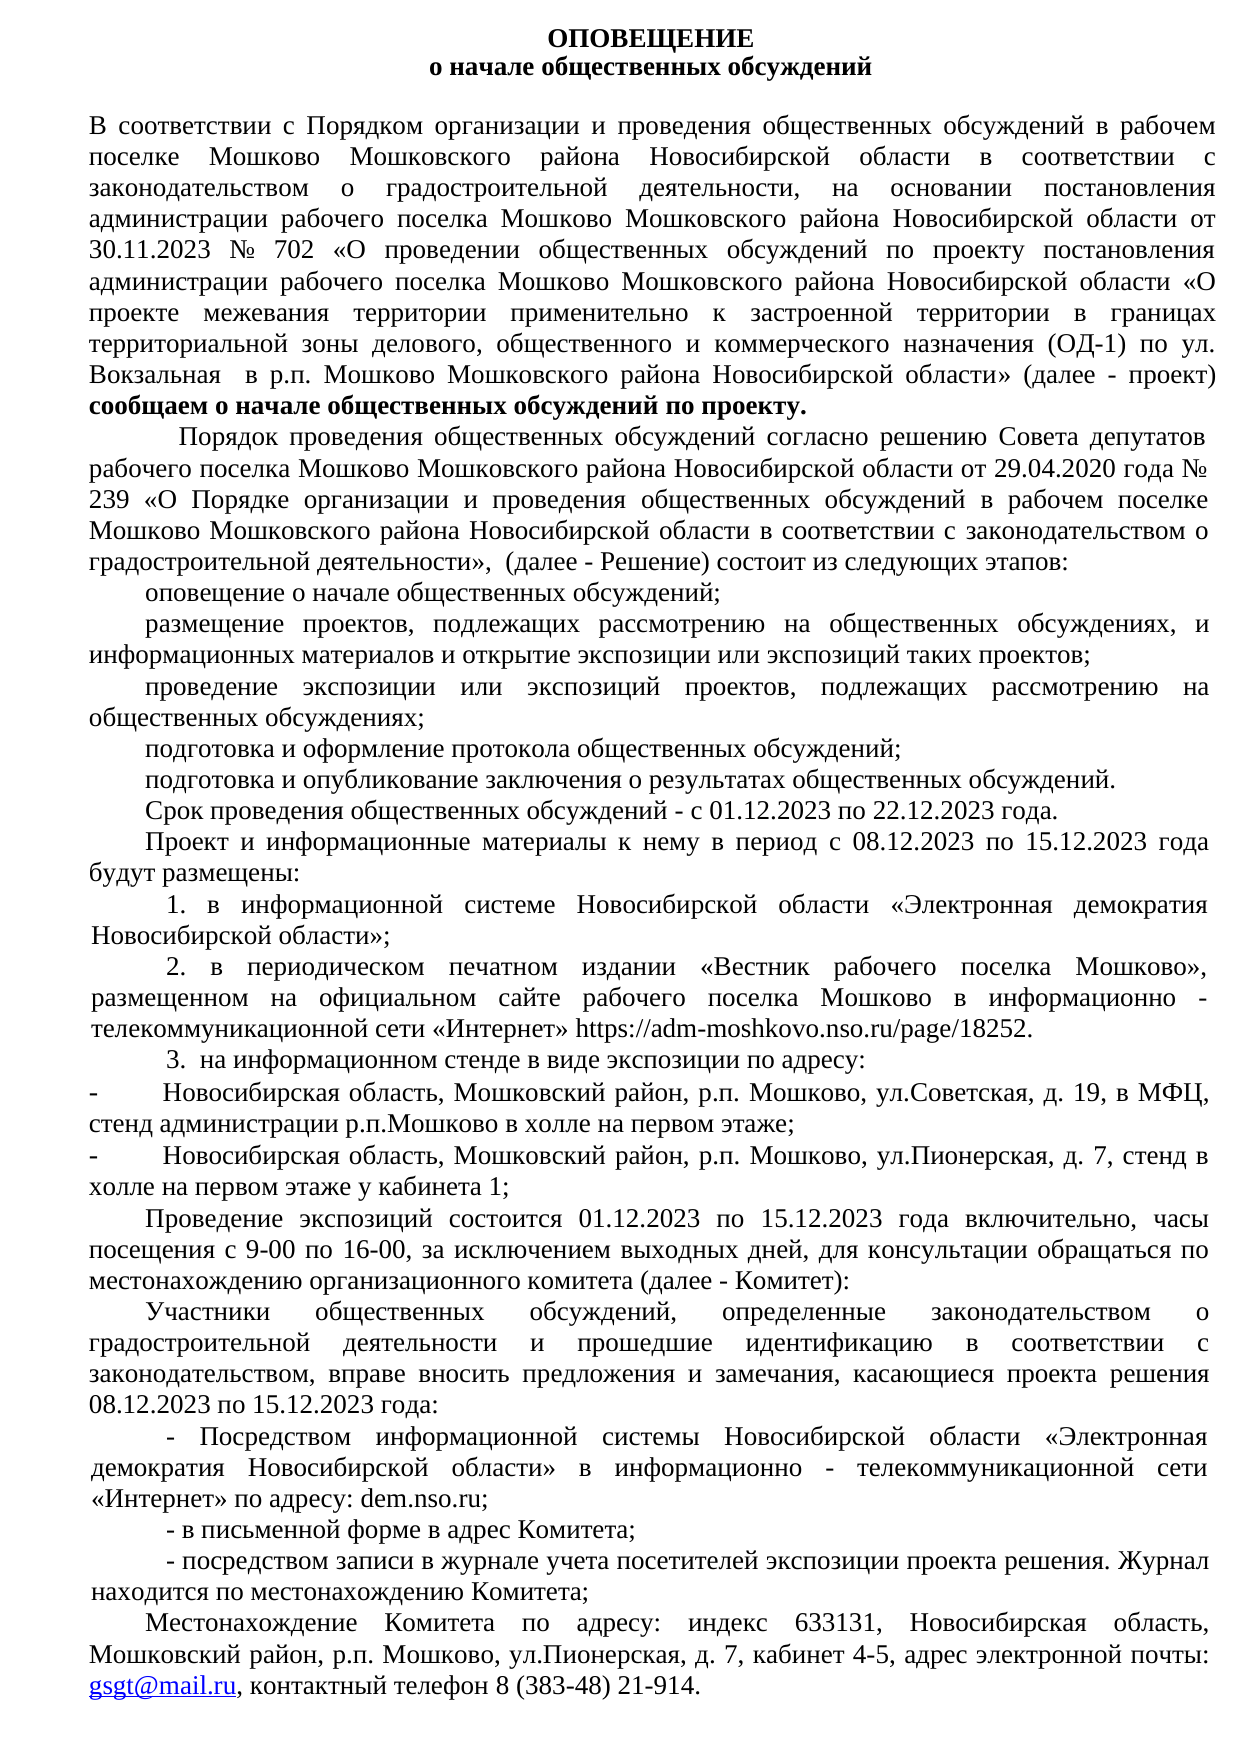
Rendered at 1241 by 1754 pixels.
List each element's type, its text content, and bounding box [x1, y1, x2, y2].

text Срок проведения общественных обсуждений - с 01.12.2023 по 22.12.2023 года. [89, 794, 1211, 825]
text ОПОВЕЩЕНИЕ [91, 24, 1211, 53]
text Проект и информационные материалы к нему в период с 08.12.2023 по 15.12.2023 года будут размещены: [89, 825, 1211, 888]
list Новосибирская область, Мошковский район, р.п. Мошково, ул.Советская, д. 19, в МФЦ, стенд администрации р.п.Мошково в холле на первом этаже; [89, 1074, 1211, 1138]
text Местонахождение Комитета по адресу: индекс 633131, Новосибирская область, Мошковский район, р.п. Мошково, ул.Пионерская, д. 7, кабинет 4-5, адрес электронной почты: gsgt@mail.ru, контактный телефон 8 (383-48) 21-914. [89, 1607, 1211, 1700]
text оповещение о начале общественных обсуждений; [89, 576, 1211, 607]
text проведение экспозиции или экспозиций проектов, подлежащих рассмотрению на общественных обсуждениях; [89, 670, 1211, 732]
subtitle В соответствии с Порядком организации и проведения общественных обсуждений в рабочем поселке Мошково Мошковского района Новосибирской области в соответствии с законодательством о градостроительной деятельности, на основании постановления администрации рабочего поселка Мошково Мошковского района Новосибирской области от 30.11.2023 № 702 «О проведении общественных обсуждений по проекту постановления администрации рабочего поселка Мошково Мошковского района Новосибирской области «О проекте межевания территории применительно к застроенной территории в границах территориальной зоны делового, общественного и коммерческого назначения (ОД-1) по ул. Вокзальная в р.п. Мошково Мошковского района Новосибирской области» (далее - проект) сообщаем о начале общественных обсуждений по проекту. [89, 109, 1217, 421]
list Новосибирская область, Мошковский район, р.п. Мошково, ул.Пионерская, д. 7, стенд в холле на первом этаже у кабинета 1; [89, 1138, 1211, 1202]
text 2. в периодическом печатном издании «Вестник рабочего поселка Мошково», размещенном на официальном сайте рабочего поселка Мошково в информационно - телекоммуникационной сети «Интернет» https://adm-moshkovo.nso.ru/page/18252. [91, 950, 1208, 1043]
text - в письменной форме в адрес Комитета; [91, 1513, 1211, 1544]
text подготовка и опубликование заключения о результатах общественных обсуждений. [89, 763, 1211, 794]
text подготовка и оформление протокола общественных обсуждений; [89, 732, 1211, 763]
text - посредством записи в журнале учета посетителей экспозиции проекта решения. Журнал находится по местонахождению Комитета; [91, 1544, 1211, 1607]
text размещение проектов, подлежащих рассмотрению на общественных обсуждениях, и информационных материалов и открытие экспозиции или экспозиций таких проектов; [89, 607, 1211, 670]
text о начале общественных обсуждений [91, 53, 1211, 81]
text Участники общественных обсуждений, определенные законодательством о градостроительной деятельности и прошедшие идентификацию в соответствии с законодательством, вправе вносить предложения и замечания, касающиеся проекта решения 08.12.2023 по 15.12.2023 года: [89, 1295, 1211, 1420]
text 3. на информационном стенде в виде экспозиции по адресу: [91, 1043, 1208, 1074]
text Порядок проведения общественных обсуждений согласно решению Совета депутатов рабочего поселка Мошково Мошковского района Новосибирской области от 29.04.2020 года № 239 «О Порядке организации и проведения общественных обсуждений в рабочем поселке Мошково Мошковского района Новосибирской области в соответствии с законодательством о градостроительной деятельности», (далее - Решение) состоит из следующих этапов: [89, 421, 1208, 576]
text Проведение экспозиций состоится 01.12.2023 по 15.12.2023 года включительно, часы посещения с 9-00 по 16-00, за исключением выходных дней, для консультации обращаться по местонахождению организационного комитета (далее - Комитет): [89, 1202, 1211, 1295]
text - Посредством информационной системы Новосибирской области «Электронная демократия Новосибирской области» в информационно - телекоммуникационной сети «Интернет» по адресу: dem.nso.ru; [91, 1420, 1208, 1513]
text 1. в информационной системе Новосибирской области «Электронная демократия Новосибирской области»; [91, 888, 1208, 950]
